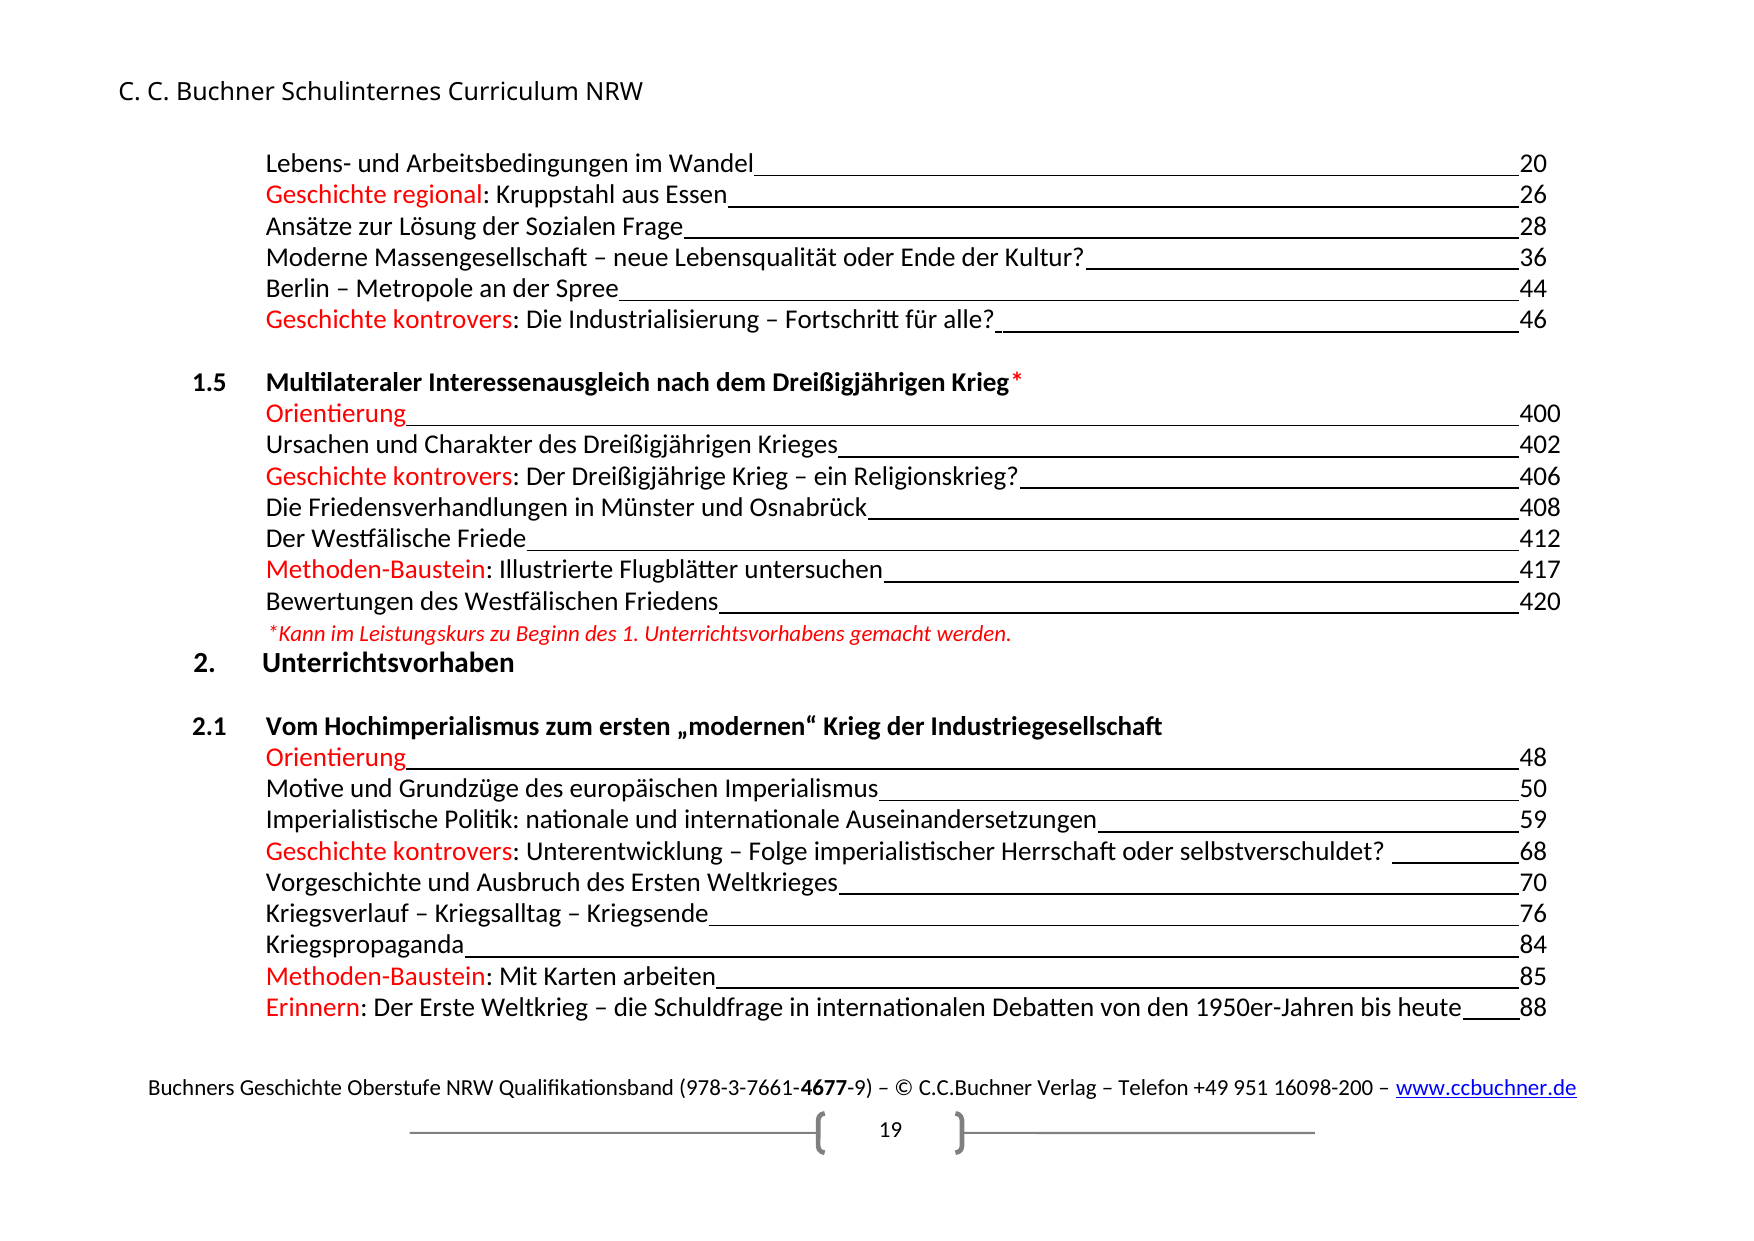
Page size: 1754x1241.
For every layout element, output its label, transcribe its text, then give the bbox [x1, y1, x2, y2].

list Imperialistische Politik: nationale und internationale Auseinandersetzungen 59 [193, 804, 1606, 835]
list Erinnern: Der Erste Weltkrieg – die Schuldfrage in internationalen Debatten von den 1950er-Jahren bis heute 88 [193, 991, 1606, 1023]
text Bewertungen des Westfälischen Friedens 420 [192, 585, 1606, 616]
text Moderne Massengesellschaft – neue Lebensqualität oder Ende der Kultur? 36 [192, 241, 1606, 273]
text Geschichte kontrovers: Der Dreißigjährige Krieg – ein Religionskrieg? 406 [192, 460, 1606, 491]
text 2.1 Vom Hochimperialismus zum ersten „modernen“ Krieg der Industriegesellschaft [118, 710, 1606, 741]
text Geschichte kontrovers: Die Industrialisierung – Fortschritt für alle? 46 [192, 304, 1606, 335]
list Unterrichtsvorhaben [193, 648, 1606, 679]
list Vorgeschichte und Ausbruch des Ersten Weltkrieges 70 [193, 866, 1606, 898]
text Lebens- und Arbeitsbedingungen im Wandel 20 [192, 148, 1606, 179]
text Orientierung 400 [192, 398, 1606, 429]
list Methoden-Baustein: Mit Karten arbeiten 85 [193, 960, 1606, 991]
text Ansätze zur Lösung der Sozialen Frage 28 [192, 210, 1606, 241]
list *Kann im Leistungskurs zu Beginn des 1. Unterrichtsvorhabens gemacht werden. [267, 616, 1606, 648]
list Kriegsverlauf – Kriegsalltag – Kriegsende 76 [193, 898, 1606, 929]
list Motive und Grundzüge des europäischen Imperialismus 50 [193, 773, 1606, 804]
list Orientierung 48 [193, 741, 1606, 773]
text Die Friedensverhandlungen in Münster und Osnabrück 408 [192, 491, 1606, 523]
list Geschichte kontrovers: Unterentwicklung – Folge imperialistischer Herrschaft oder selbstverschuldet? 68 [193, 835, 1606, 866]
text 1.5 Multilateraler Interessenausgleich nach dem Dreißigjährigen Krieg* [118, 366, 1606, 398]
text Methoden-Baustein: Illustrierte Flugblätter untersuchen 417 [192, 554, 1606, 585]
text Geschichte regional: Kruppstahl aus Essen 26 [192, 179, 1606, 210]
text Der Westfälische Friede 412 [192, 523, 1606, 554]
list Kriegspropaganda 84 [193, 929, 1606, 960]
text Berlin – Metropole an der Spree 44 [192, 273, 1606, 304]
text Ursachen und Charakter des Dreißigjährigen Krieges 402 [192, 429, 1606, 460]
